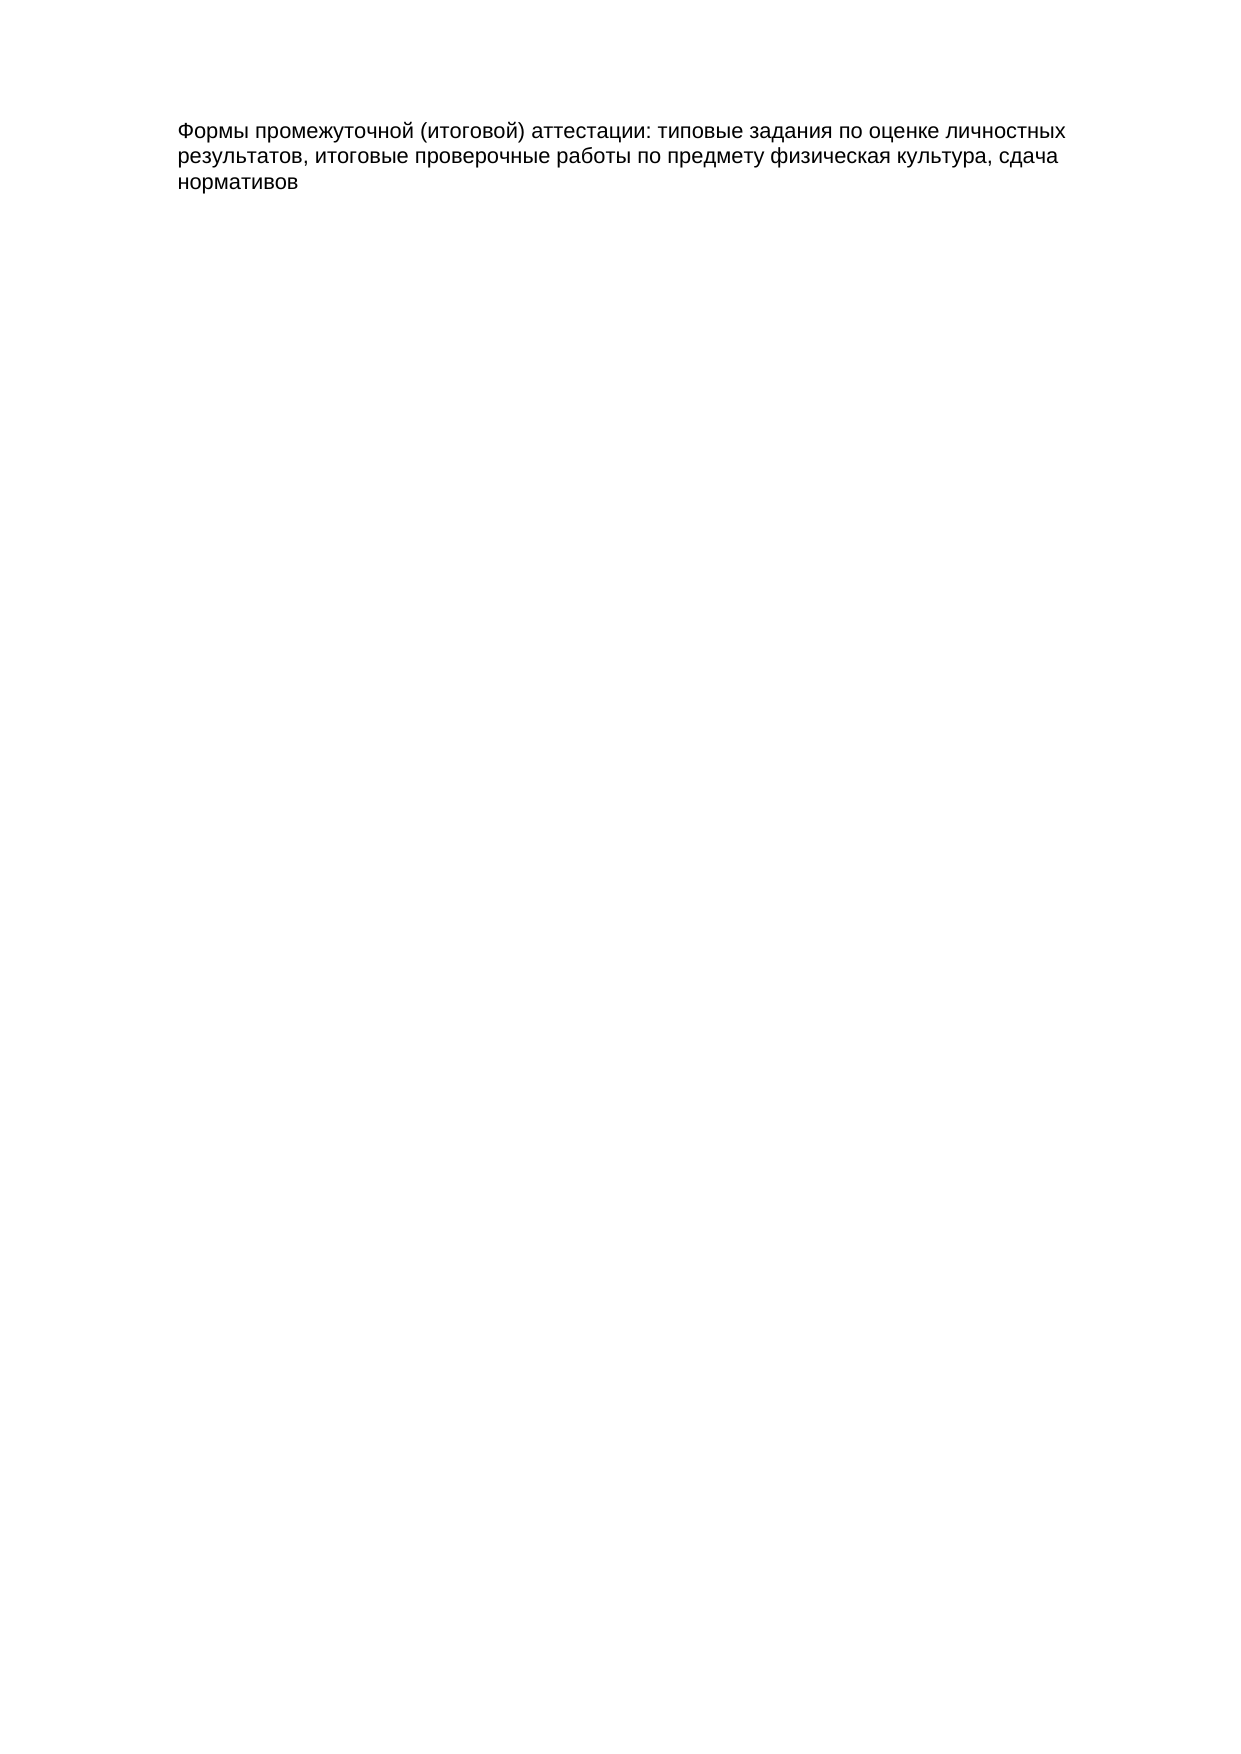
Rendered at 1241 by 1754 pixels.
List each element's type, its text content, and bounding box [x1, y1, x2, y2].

text Формы промежуточной (итоговой) аттестации: типовые задания по оценке личностных результатов, итоговые проверочные работы по предмету физическая культура, сдача нормативов [177, 118, 1152, 194]
